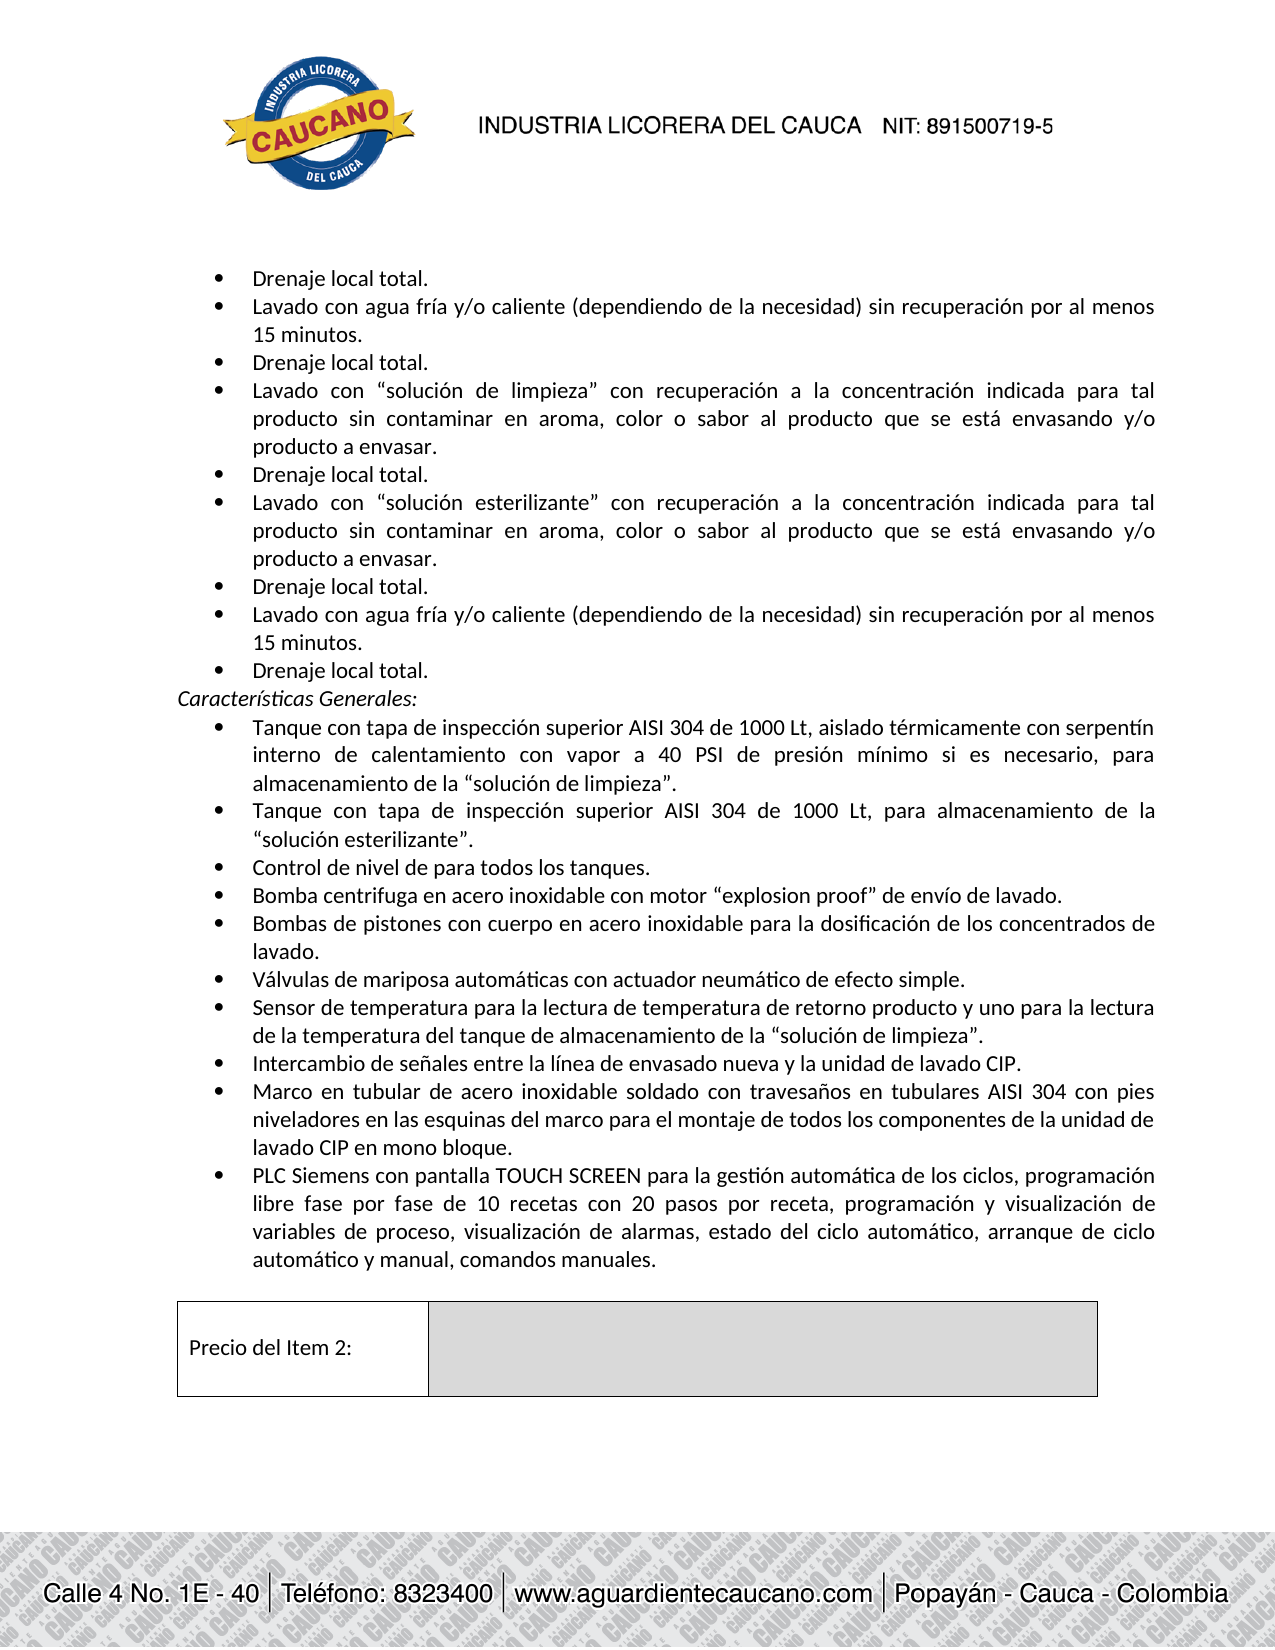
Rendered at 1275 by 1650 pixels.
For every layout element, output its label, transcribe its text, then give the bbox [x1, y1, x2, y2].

list Bombas de pistones con cuerpo en acero inoxidable para la dosificación de los concentrados de lavado. [215, 909, 1157, 965]
list Válvulas de mariposa automáticas con actuador neumático de efecto simple. [215, 965, 1157, 993]
list Drenaje local total. [215, 264, 1157, 292]
list Lavado con agua fría y/o caliente (dependiendo de la necesidad) sin recuperación por al menos 15 minutos. [215, 601, 1157, 657]
list Lavado con “solución esterilizante” con recuperación a la concentración indicada para tal producto sin contaminar en aroma, color o sabor al producto que se está envasando y/o producto a envasar. [215, 488, 1157, 572]
list Sensor de temperatura para la lectura de temperatura de retorno producto y uno para la lectura de la temperatura del tanque de almacenamiento de la “solución de limpieza”. [215, 993, 1157, 1049]
picture [0, 1532, 1275, 1647]
list Drenaje local total. [215, 657, 1157, 684]
table_header [429, 1302, 1097, 1396]
text Características Generales: [177, 684, 1157, 713]
list Control de nivel de para todos los tanques. [215, 853, 1157, 881]
list Marco en tubular de acero inoxidable soldado con travesaños en tubulares AISI 304 con pies niveladores en las esquinas del marco para el montaje de todos los componentes de la unidad de lavado CIP en mono bloque. [215, 1077, 1157, 1161]
list Tanque con tapa de inspección superior AISI 304 de 1000 Lt, aislado térmicamente con serpentín interno de calentamiento con vapor a 40 PSI de presión mínimo si es necesario, para almacenamiento de la “solución de limpieza”. [215, 713, 1157, 797]
list Drenaje local total. [215, 460, 1157, 488]
list Tanque con tapa de inspección superior AISI 304 de 1000 Lt, para almacenamiento de la “solución esterilizante”. [215, 797, 1157, 853]
list Lavado con “solución de limpieza” con recuperación a la concentración indicada para tal producto sin contaminar en aroma, color o sabor al producto que se está envasando y/o producto a envasar. [215, 376, 1157, 460]
list Bomba centrifuga en acero inoxidable con motor “explosion proof” de envío de lavado. [215, 881, 1157, 909]
list Lavado con agua fría y/o caliente (dependiendo de la necesidad) sin recuperación por al menos 15 minutos. [215, 292, 1157, 348]
table_header Precio del Item 2: [178, 1302, 428, 1396]
list Drenaje local total. [215, 348, 1157, 376]
list PLC Siemens con pantalla TOUCH SCREEN para la gestión automática de los ciclos, programación libre fase por fase de 10 recetas con 20 pasos por receta, programación y visualización de variables de proceso, visualización de alarmas, estado del ciclo automático, arranque de ciclo automático y manual, comandos manuales. [215, 1161, 1157, 1273]
list Intercambio de señales entre la línea de envasado nueva y la unidad de lavado CIP. [215, 1049, 1157, 1077]
list Drenaje local total. [215, 572, 1157, 601]
picture [222, 39, 1053, 202]
